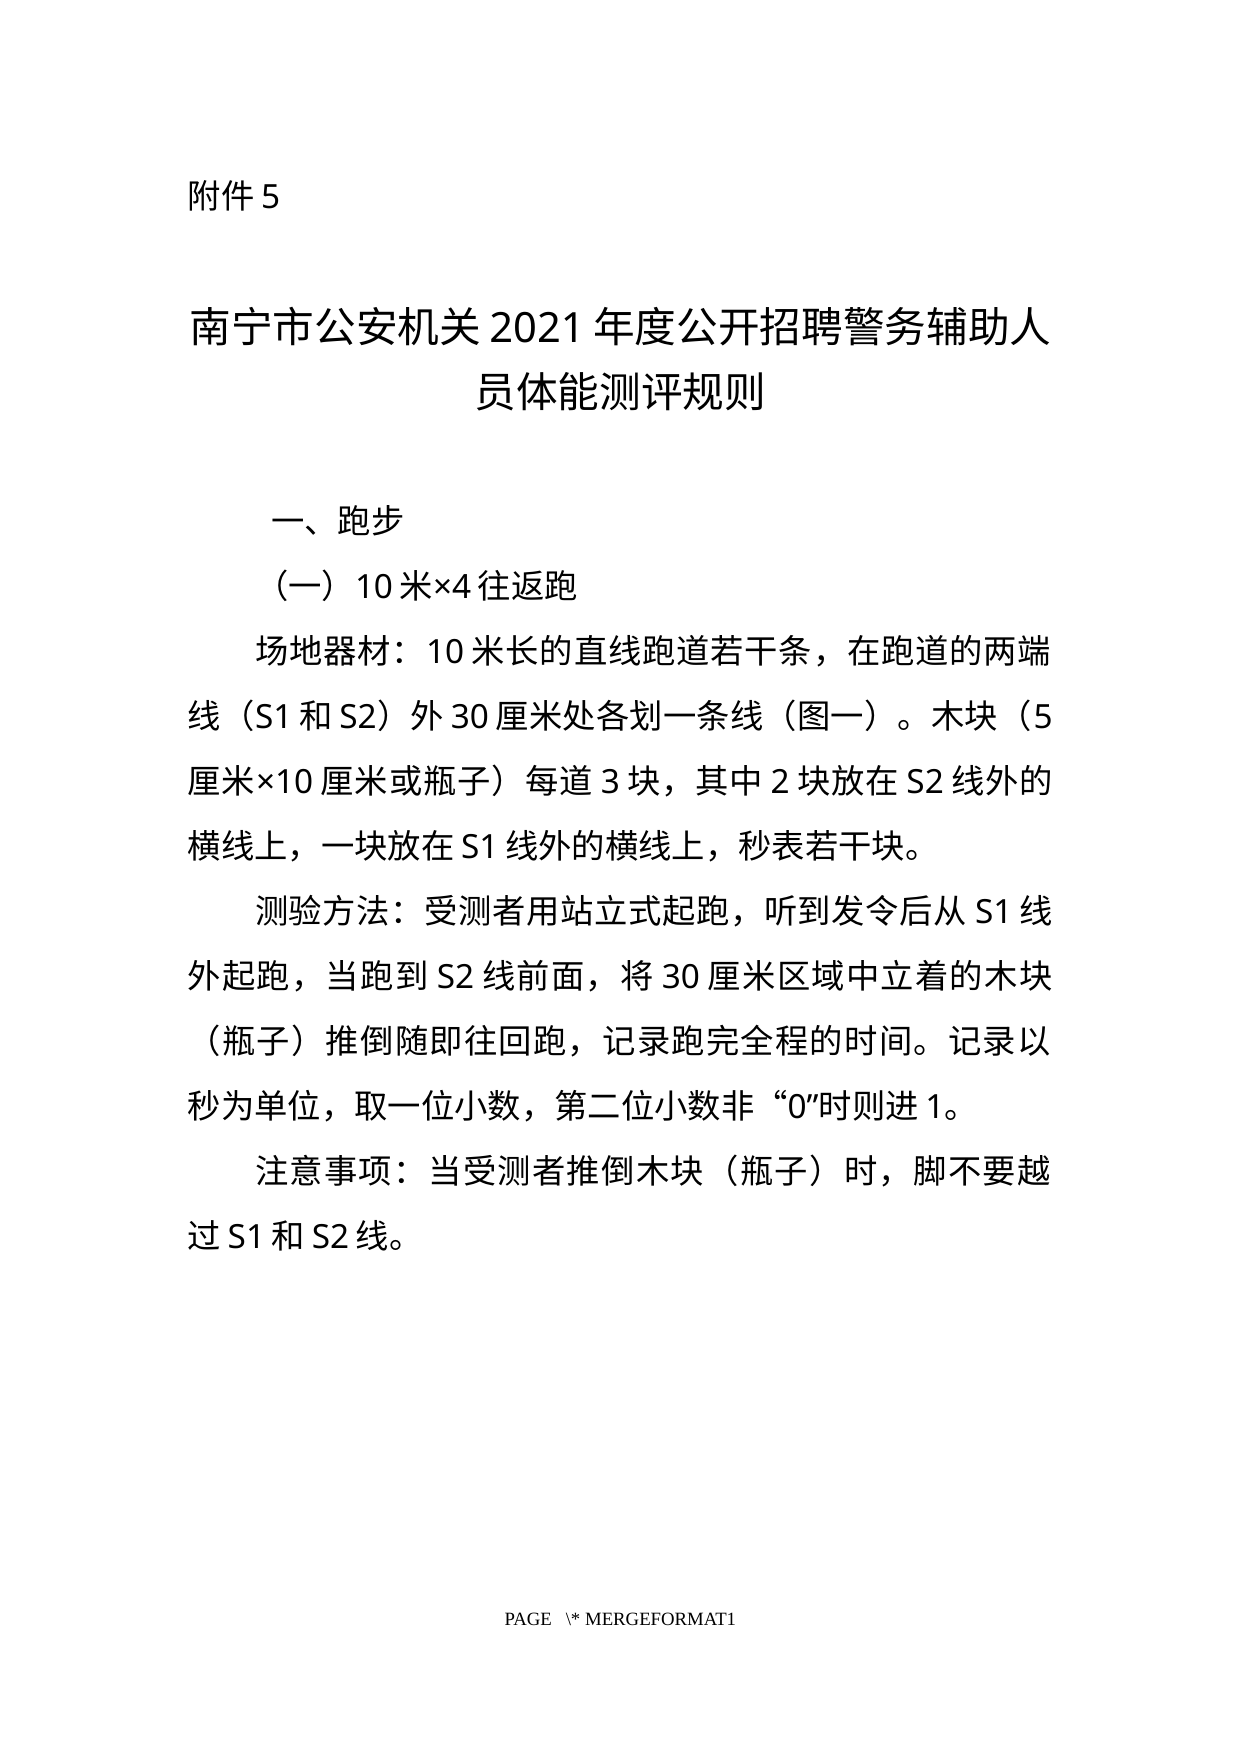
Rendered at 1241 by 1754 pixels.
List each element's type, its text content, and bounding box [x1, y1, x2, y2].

text 一、跑步 [187, 487, 1053, 552]
text （一）10米×4往返跑 [187, 552, 1053, 617]
text 注意事项：当受测者推倒木块（瓶子）时，脚不要越过S1和S2线。 [187, 1137, 1053, 1267]
text 南宁市公安机关2021年度公开招聘警务辅助人员体能测评规则 [187, 292, 1053, 422]
text 附件5 [187, 162, 1053, 227]
text 测验方法：受测者用站立式起跑，听到发令后从S1线外起跑，当跑到S2线前面，将30厘米区域中立着的木块（瓶子）推倒随即往回跑，记录跑完全程的时间。记录以秒为单位，取一位小数，第二位小数非“0”时则进1。 [187, 877, 1053, 1137]
text 场地器材：10米长的直线跑道若干条，在跑道的两端线（S1和S2）外30厘米处各划一条线（图一）。木块（5厘米×10厘米或瓶子）每道3块，其中2块放在S2线外的横线上，一块放在S1线外的横线上，秒表若干块。 [187, 617, 1053, 877]
